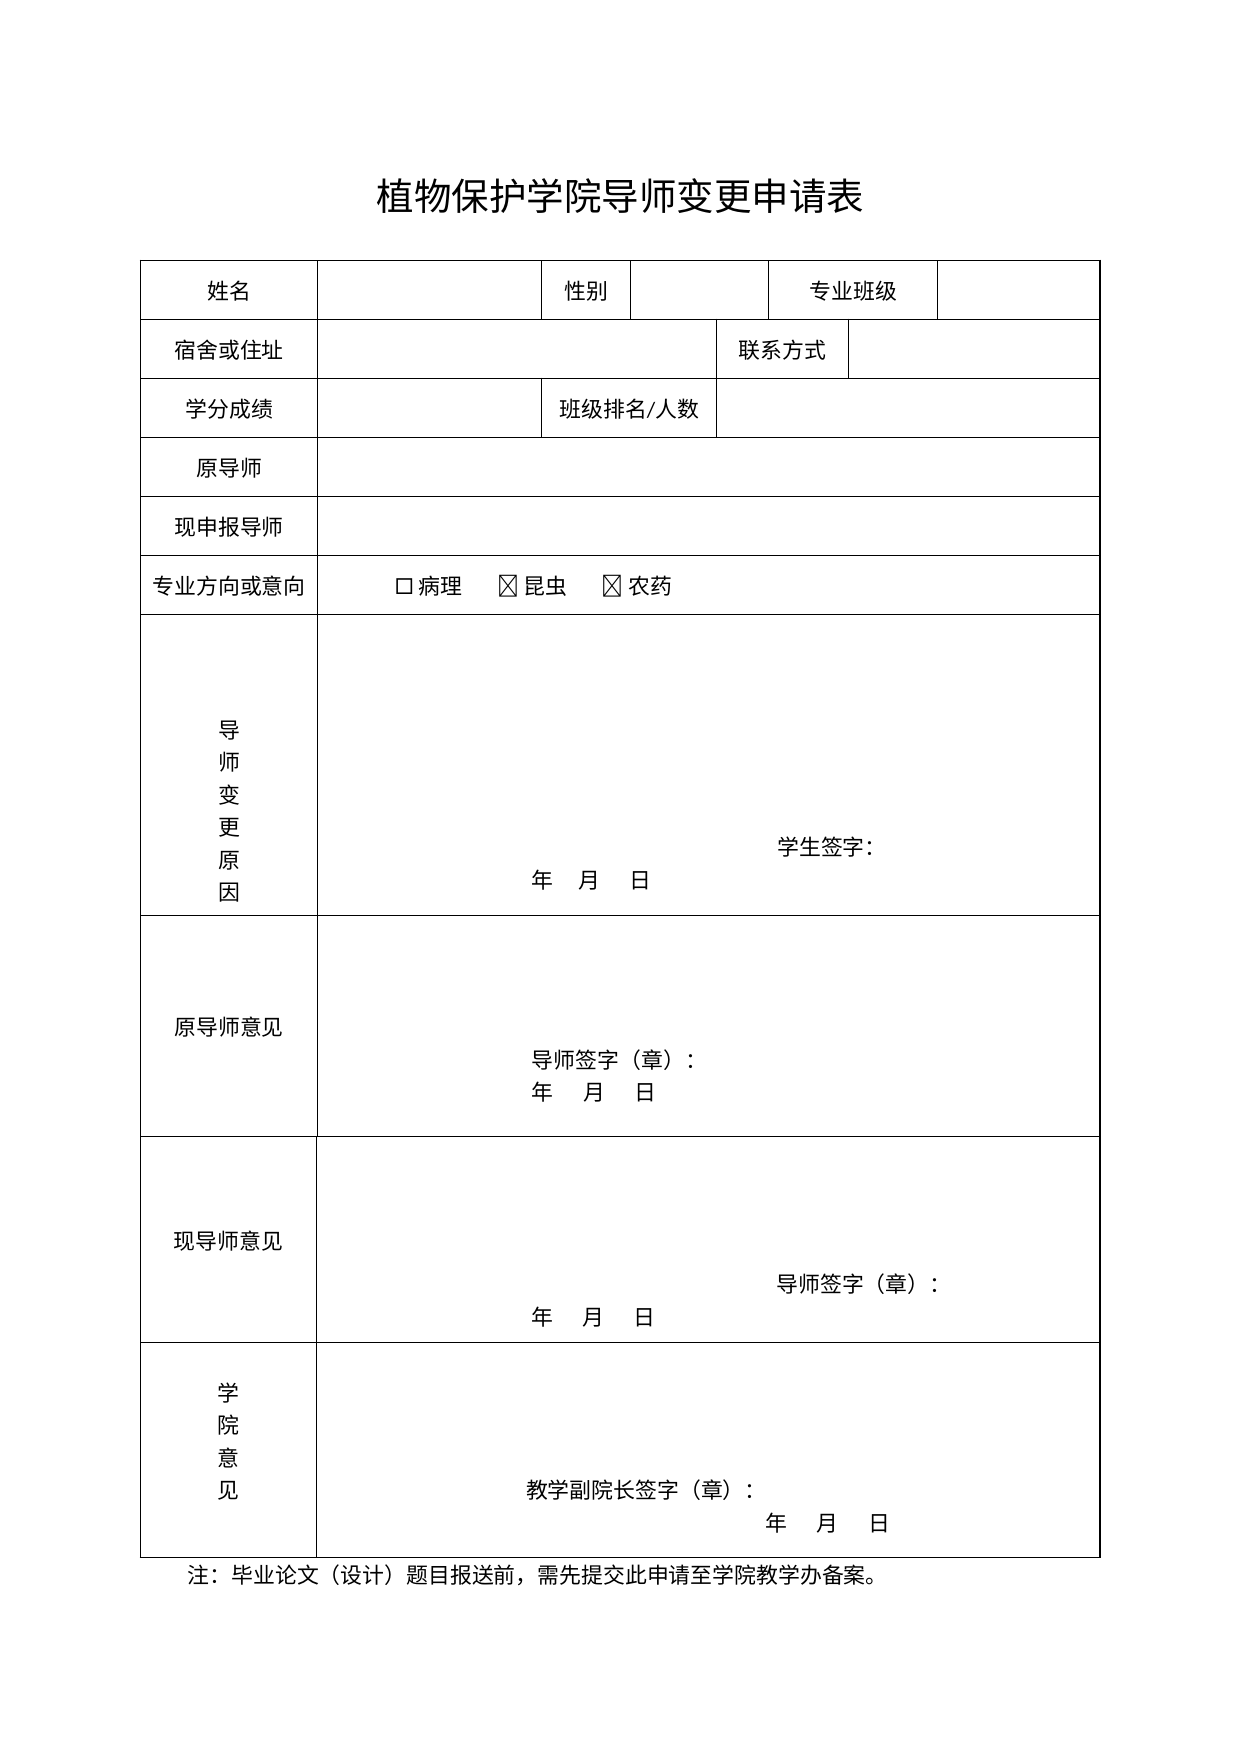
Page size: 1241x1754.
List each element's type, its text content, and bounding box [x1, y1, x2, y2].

table_header [938, 261, 1099, 318]
table_cell 现申报导师 [141, 497, 317, 555]
table_cell 学 院 意 见 [141, 1343, 316, 1557]
table_cell [318, 438, 1099, 496]
table_header 性别 [542, 261, 630, 318]
table_header [318, 261, 541, 318]
table_cell 学生签字： 年 月 日 [318, 615, 1099, 915]
table_cell 导 师 变 更 原 因 [141, 615, 317, 915]
table_cell 班级排名/人数 [542, 379, 716, 437]
table_header 姓名 [141, 261, 317, 318]
table_cell [318, 379, 541, 437]
table_cell [717, 379, 1099, 437]
table_cell 导师签字（章）： 年 月 日 [318, 916, 1099, 1136]
table_cell 病理 昆虫 农药 [318, 556, 1099, 614]
table_cell 现导师意见 [141, 1137, 316, 1342]
table_cell 原导师意见 [141, 916, 317, 1136]
table_cell [318, 320, 716, 378]
text 注：毕业论文（设计）题目报送前，需先提交此申请至学院教学办备案。 [187, 1558, 1053, 1591]
table_header 专业班级 [769, 261, 937, 318]
table_cell 教学副院长签字（章）： 年 月 日 [317, 1343, 1099, 1557]
table_cell 原导师 [141, 438, 317, 496]
table_cell [318, 497, 1099, 555]
table_cell 学分成绩 [141, 379, 317, 437]
table_header [631, 261, 768, 318]
table_cell 专业方向或意向 [141, 556, 317, 614]
table_cell [849, 320, 1099, 378]
text 植物保护学院导师变更申请表 [187, 162, 1053, 227]
table_cell 联系方式 [717, 320, 848, 378]
table_cell 导师签字（章）： 年 月 日 [317, 1137, 1099, 1342]
table_cell 宿舍或住址 [141, 320, 317, 378]
